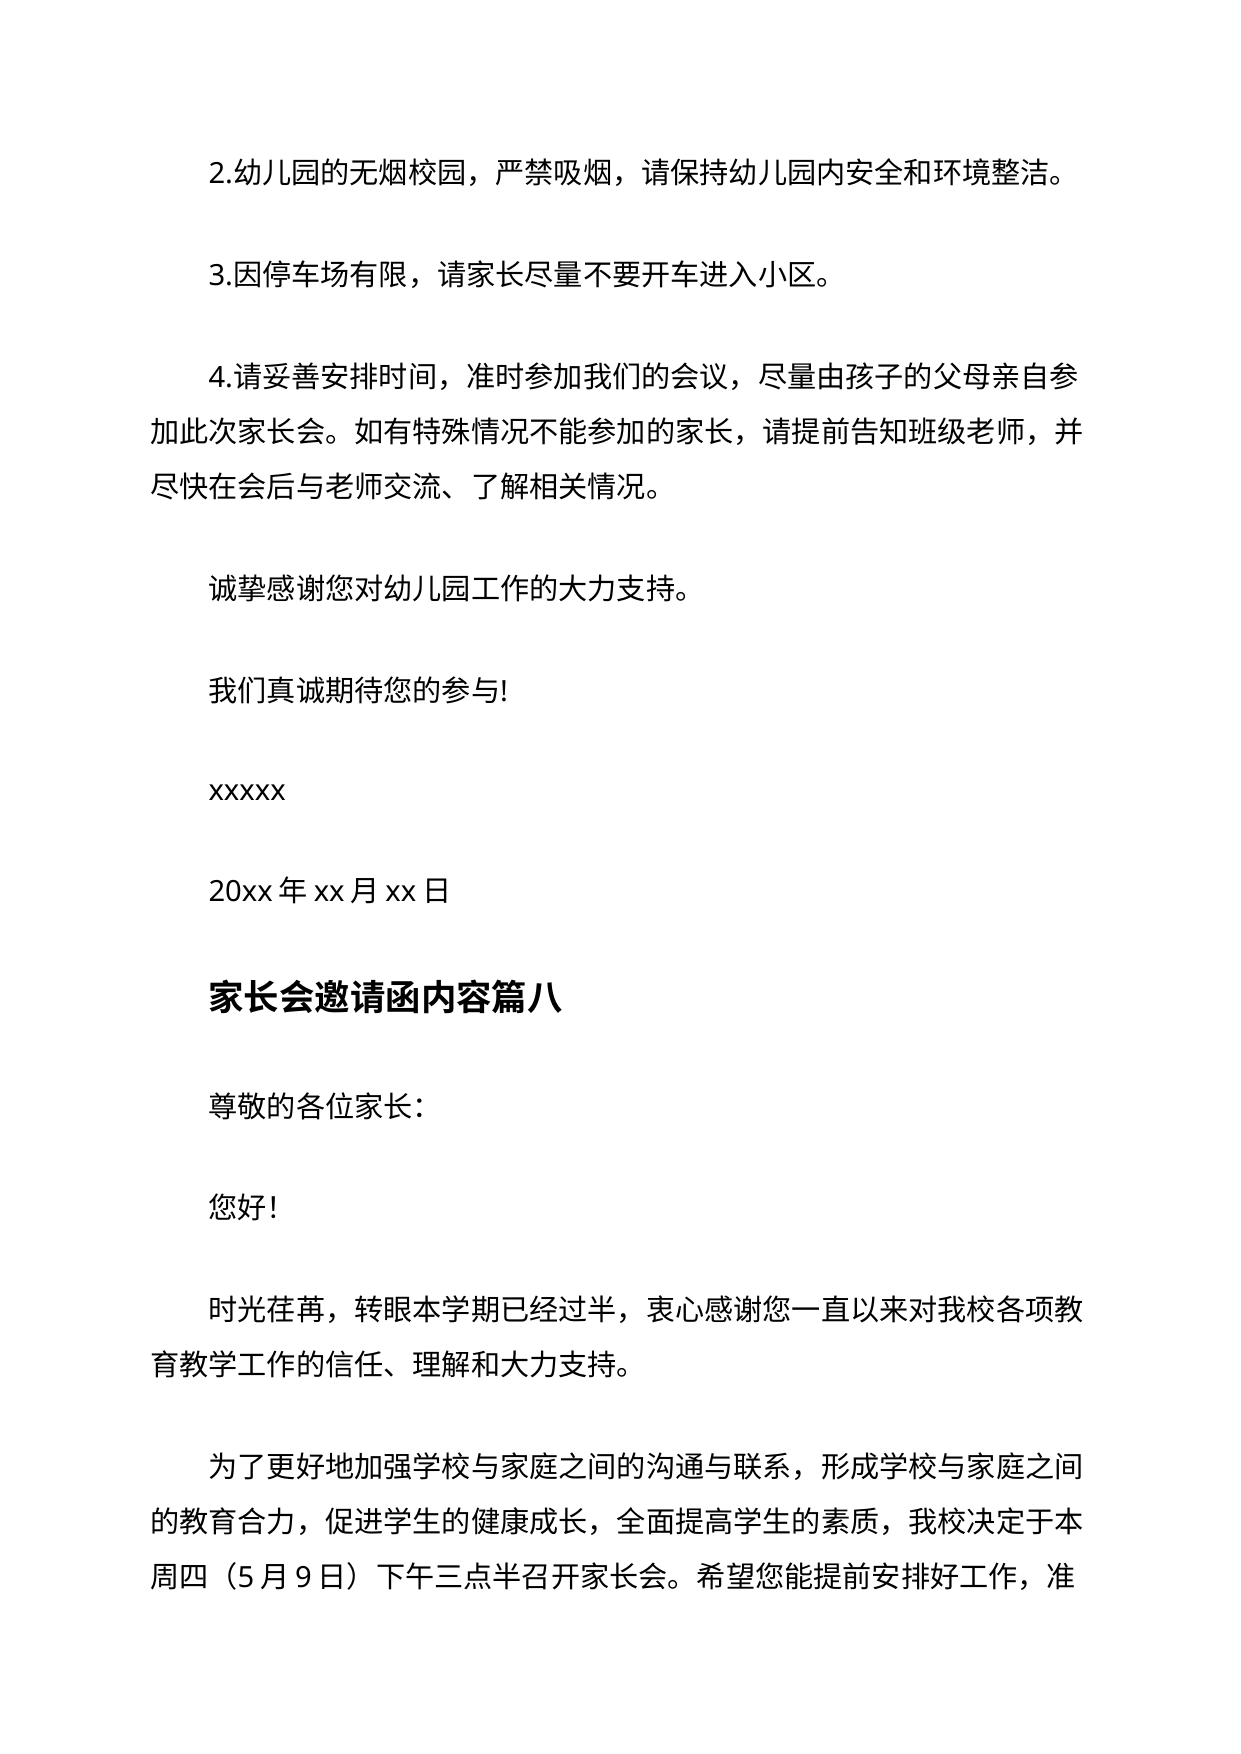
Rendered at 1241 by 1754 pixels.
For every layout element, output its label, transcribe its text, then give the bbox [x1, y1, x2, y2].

text 20xx年xx月xx日 [150, 868, 1090, 910]
text 您好！ [150, 1185, 1090, 1227]
text xxxxx [150, 769, 1090, 809]
text 家长会邀请函内容篇八 [150, 970, 1090, 1021]
text 尊敬的各位家长： [150, 1083, 1090, 1126]
text 诚挚感谢您对幼儿园工作的大力支持。 [150, 566, 1090, 608]
text 时光荏苒，转眼本学期已经过半，衷心感谢您一直以来对我校各项教育教学工作的信任、理解和大力支持。 [150, 1287, 1090, 1384]
text 我们真诚期待您的参与! [150, 667, 1090, 710]
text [150, 1443, 1090, 1596]
text 2.幼儿园的无烟校园，严禁吸烟，请保持幼儿园内安全和环境整洁。 [150, 150, 1090, 192]
text 3.因停车场有限，请家长尽量不要开车进入小区。 [150, 252, 1090, 294]
text 4.请妥善安排时间，准时参加我们的会议，尽量由孩子的父母亲自参加此次家长会。如有特殊情况不能参加的家长，请提前告知班级老师，并尽快在会后与老师交流、了解相关情况。 [150, 354, 1090, 506]
